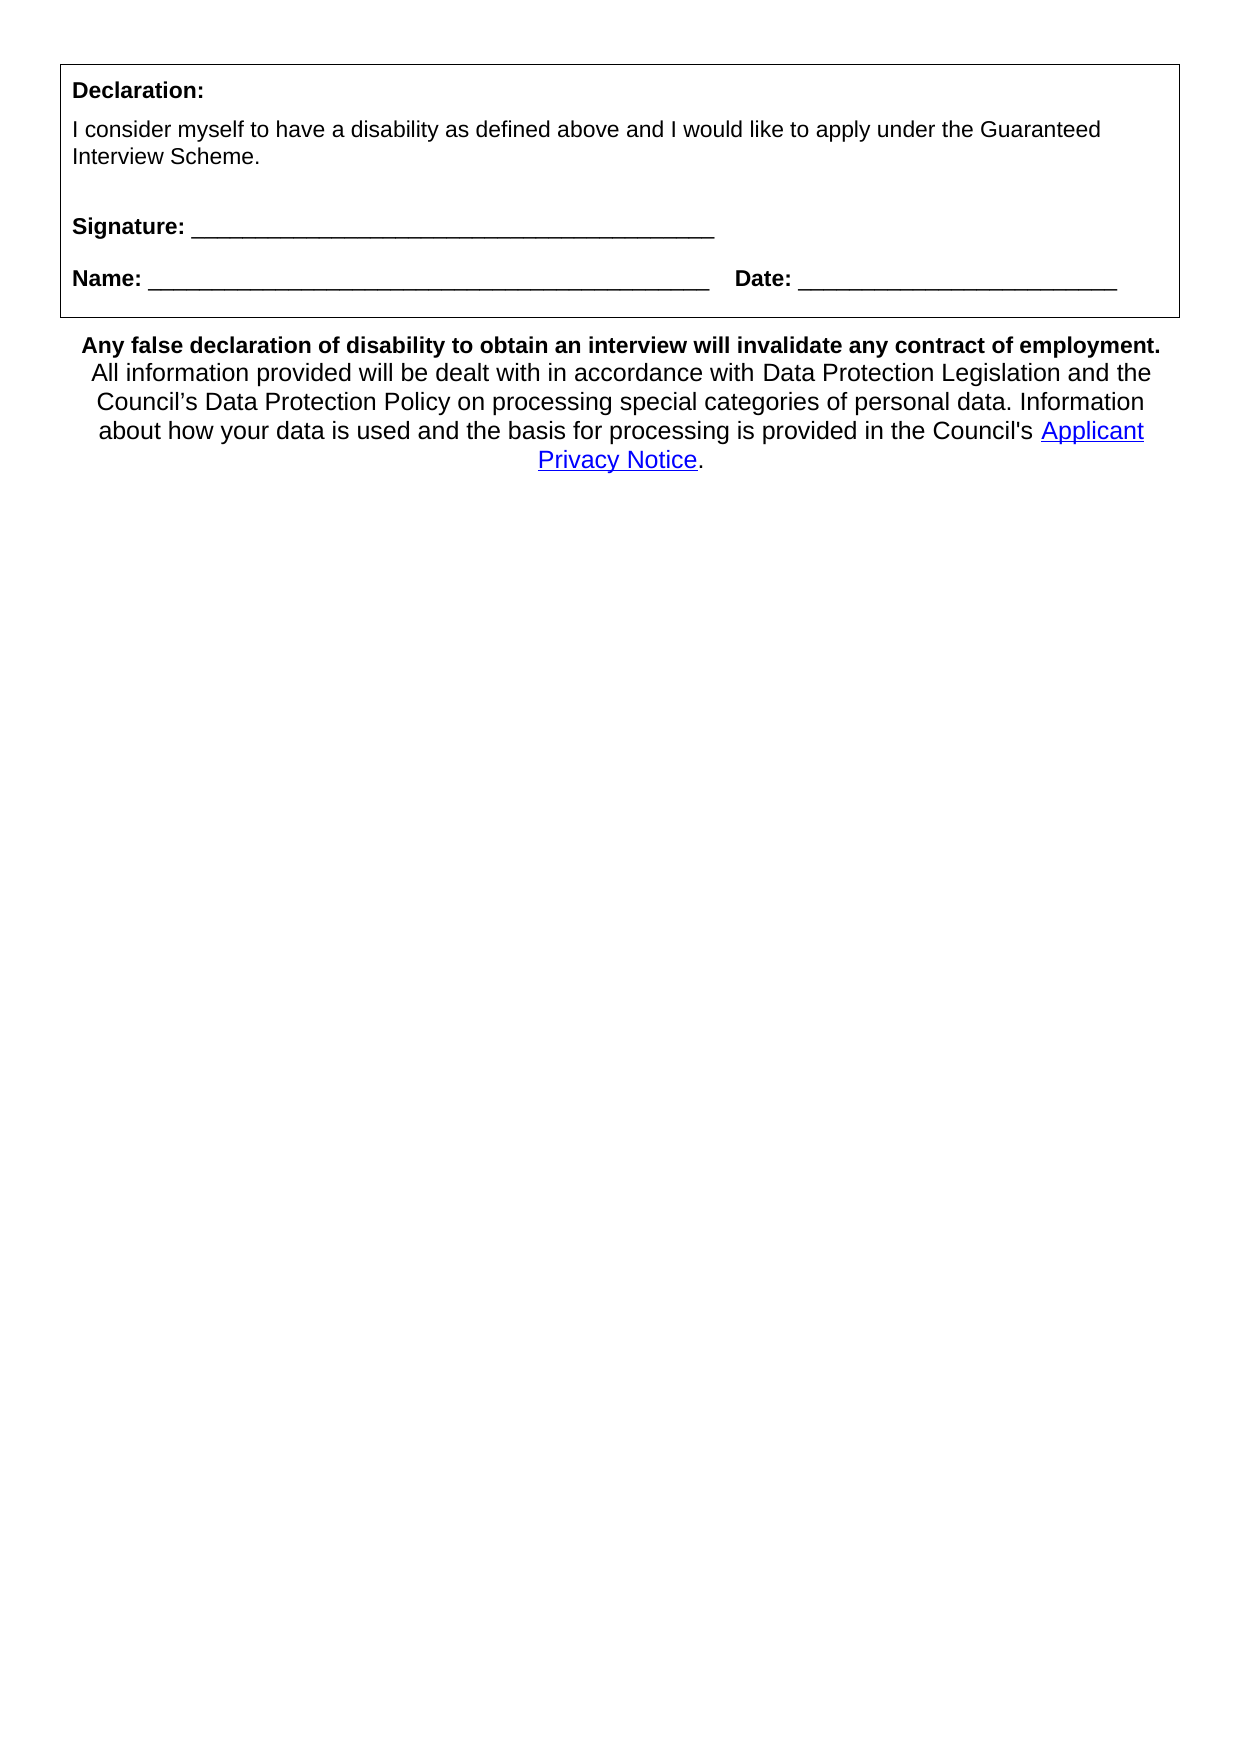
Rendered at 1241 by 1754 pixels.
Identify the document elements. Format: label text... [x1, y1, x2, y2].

text All information provided will be dealt with in accordance with Data Protection Legislation and the Council’s Data Protection Policy on processing special categories of personal data. Information about how your data is used and the basis for processing is provided in the Council's Applicant Privacy Notice. [62, 358, 1180, 473]
table_header Declaration: I consider myself to have a disability as defined above and I would like to apply under the Guaranteed Interview Scheme. Signature: _________________________________________ Name: ____________________________________________ Date: _________________________ [61, 65, 1179, 317]
text Any false declaration of disability to obtain an interview will invalidate any contract of employment. [62, 332, 1180, 358]
